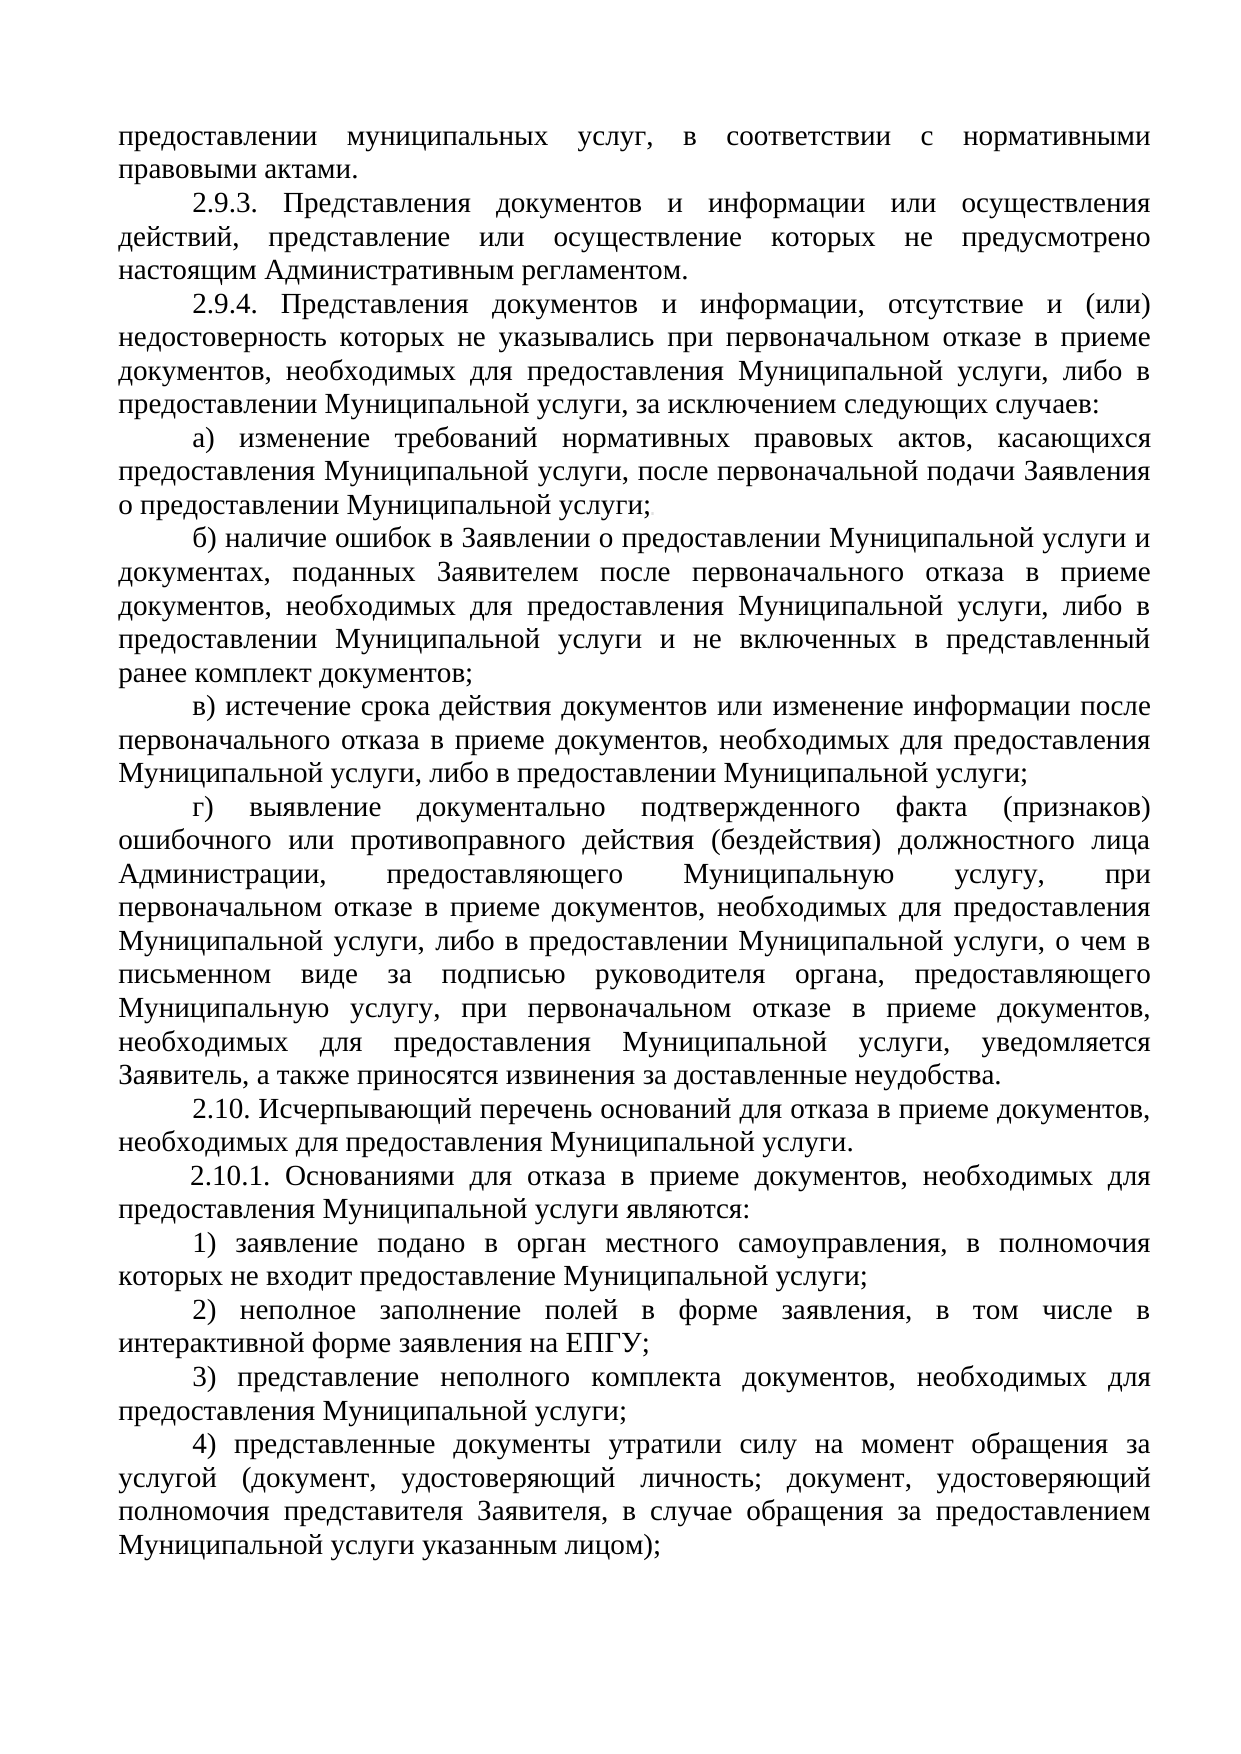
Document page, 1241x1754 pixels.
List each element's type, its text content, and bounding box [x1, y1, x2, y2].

text 1) заявление подано в орган местного самоуправления, в полномочия которых не входит предоставление Муниципальной услуги; [118, 1225, 1152, 1292]
text 2.10. Исчерпывающий перечень оснований для отказа в приеме документов, необходимых для предоставления Муниципальной услуги. [118, 1091, 1152, 1158]
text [118, 118, 1152, 185]
text б) наличие ошибок в Заявлении о предоставлении Муниципальной услуги и документах, поданных Заявителем после первоначального отказа в приеме документов, необходимых для предоставления Муниципальной услуги, либо в предоставлении Муниципальной услуги и не включенных в представленный ранее комплект документов; [118, 521, 1152, 688]
text г) выявление документально подтвержденного факта (признаков) ошибочного или противоправного действия (бездействия) должностного лица Администрации, предоставляющего Муниципальную услугу, при первоначальном отказе в приеме документов, необходимых для предоставления Муниципальной услуги, либо в предоставлении Муниципальной услуги, о чем в письменном виде за подписью руководителя органа, предоставляющего Муниципальную услугу, при первоначальном отказе в приеме документов, необходимых для предоставления Муниципальной услуги, уведомляется Заявитель, а также приносятся извинения за доставленные неудобства. [118, 789, 1152, 1091]
text 2.9.3. Представления документов и информации или осуществления действий, представление или осуществление которых не предусмотрено настоящим Административным регламентом. [118, 185, 1152, 286]
text 2) неполное заполнение полей в форме заявления, в том числе в интерактивной форме заявления на ЕПГУ; [118, 1292, 1152, 1359]
text 4) представленные документы утратили силу на момент обращения за услугой (документ, удостоверяющий личность; документ, удостоверяющий полномочия представителя Заявителя, в случае обращения за предоставлением Муниципальной услуги указанным лицом); [118, 1426, 1152, 1560]
text 2.9.4. Представления документов и информации, отсутствие и (или) недостоверность которых не указывались при первоначальном отказе в приеме документов, необходимых для предоставления Муниципальной услуги, либо в предоставлении Муниципальной услуги, за исключением следующих случаев: [118, 286, 1152, 420]
text в) истечение срока действия документов или изменение информации после первоначального отказа в приеме документов, необходимых для предоставления Муниципальной услуги, либо в предоставлении Муниципальной услуги; [118, 688, 1152, 789]
text 3) представление неполного комплекта документов, необходимых для предоставления Муниципальной услуги; [118, 1359, 1152, 1426]
text 2.10.1. Основаниями для отказа в приеме документов, необходимых для предоставления Муниципальной услуги являются: [118, 1158, 1152, 1225]
text а) изменение требований нормативных правовых актов, касающихся предоставления Муниципальной услуги, после первоначальной подачи Заявления о предоставлении Муниципальной услуги; [118, 420, 1152, 521]
